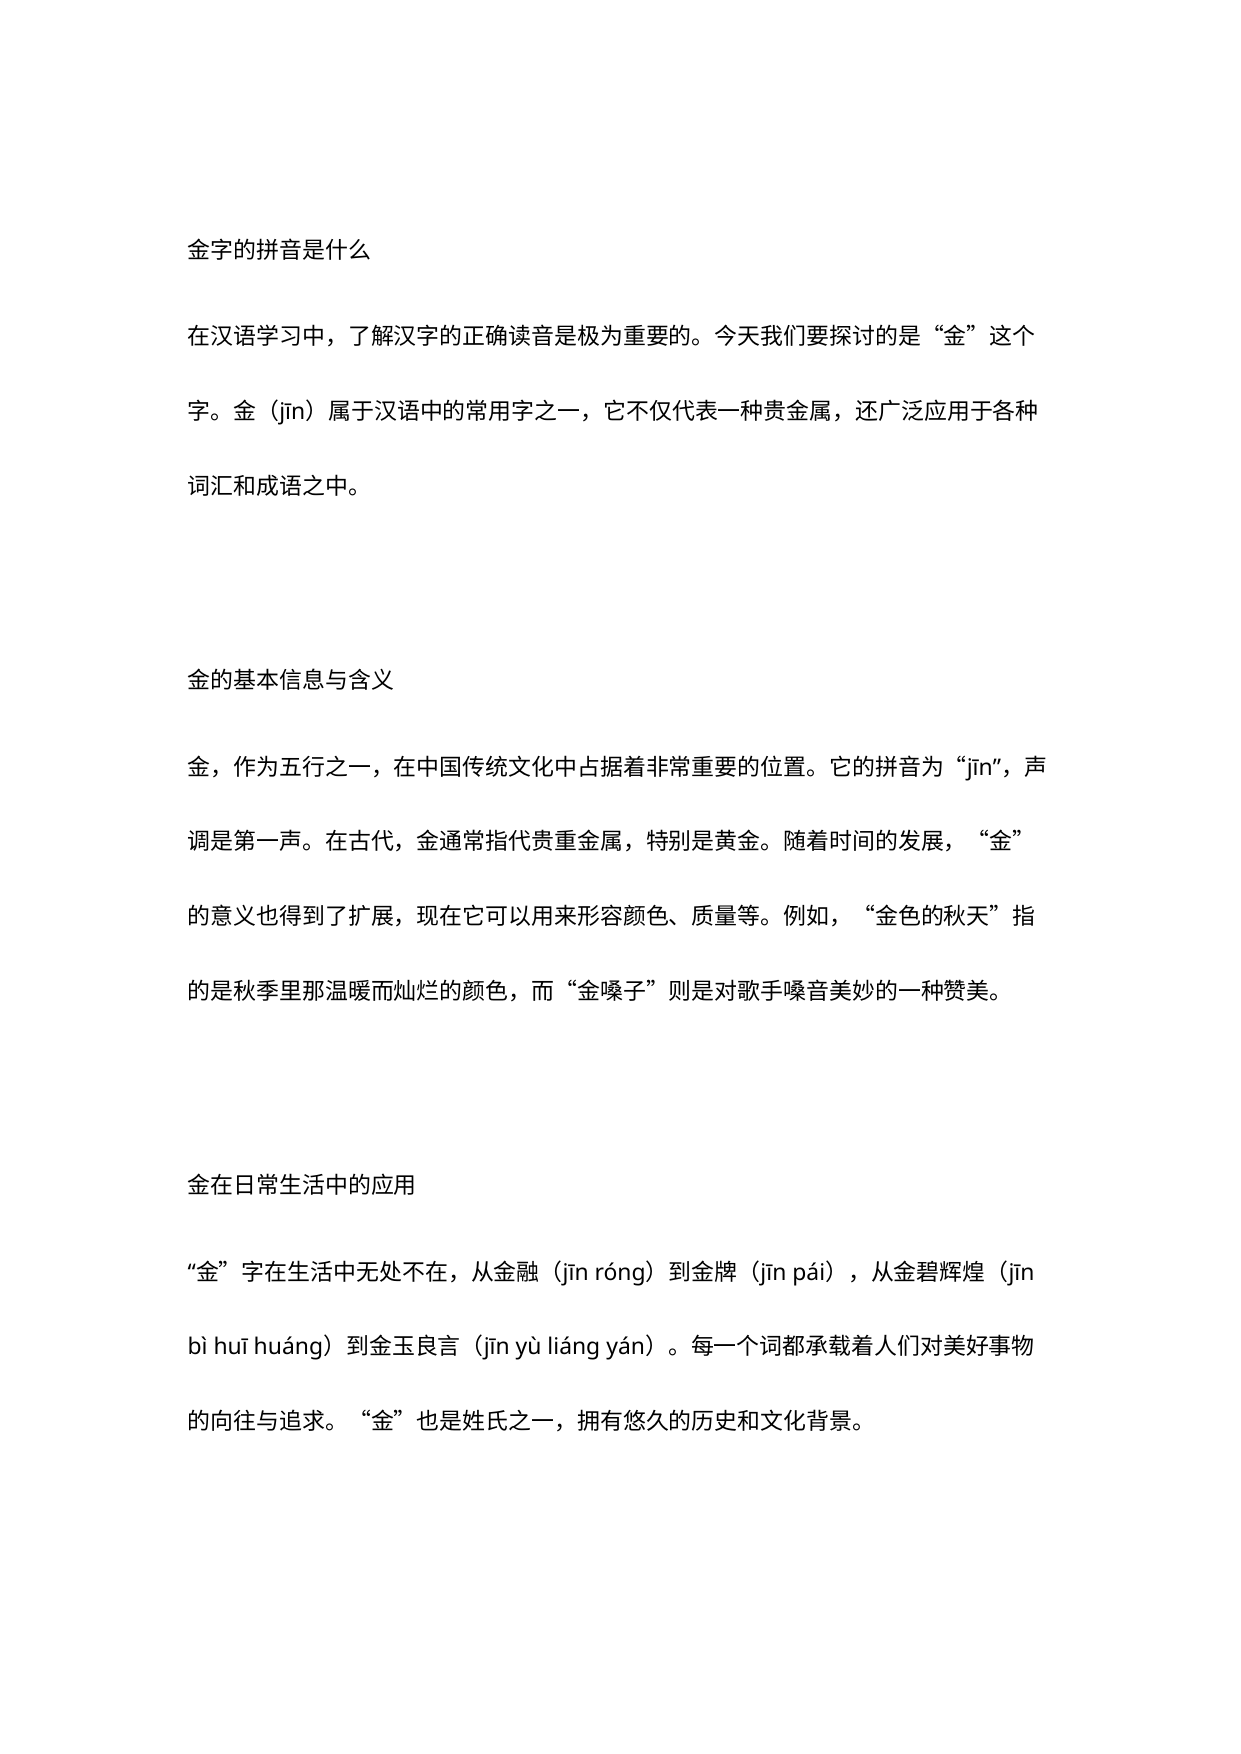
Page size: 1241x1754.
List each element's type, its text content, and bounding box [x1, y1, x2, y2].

text 金字的拼音是什么 [187, 216, 1053, 281]
text 金在日常生活中的应用 [187, 1151, 1053, 1216]
text “金”字在生活中无处不在，从金融（jīn róng）到金牌（jīn pái），从金碧辉煌（jīn bì huī huáng）到金玉良言（jīn yù liáng yán）。每一个词都承载着人们对美好事物的向往与追求。“金”也是姓氏之一，拥有悠久的历史和文化背景。 [187, 1237, 1053, 1452]
text 金的基本信息与含义 [187, 646, 1053, 711]
text 在汉语学习中，了解汉字的正确读音是极为重要的。今天我们要探讨的是“金”这个字。金（jīn）属于汉语中的常用字之一，它不仅代表一种贵金属，还广泛应用于各种词汇和成语之中。 [187, 302, 1053, 517]
text 金，作为五行之一，在中国传统文化中占据着非常重要的位置。它的拼音为“jīn”，声调是第一声。在古代，金通常指代贵重金属，特别是黄金。随着时间的发展，“金”的意义也得到了扩展，现在它可以用来形容颜色、质量等。例如，“金色的秋天”指的是秋季里那温暖而灿烂的颜色，而“金嗓子”则是对歌手嗓音美妙的一种赞美。 [187, 733, 1053, 1022]
